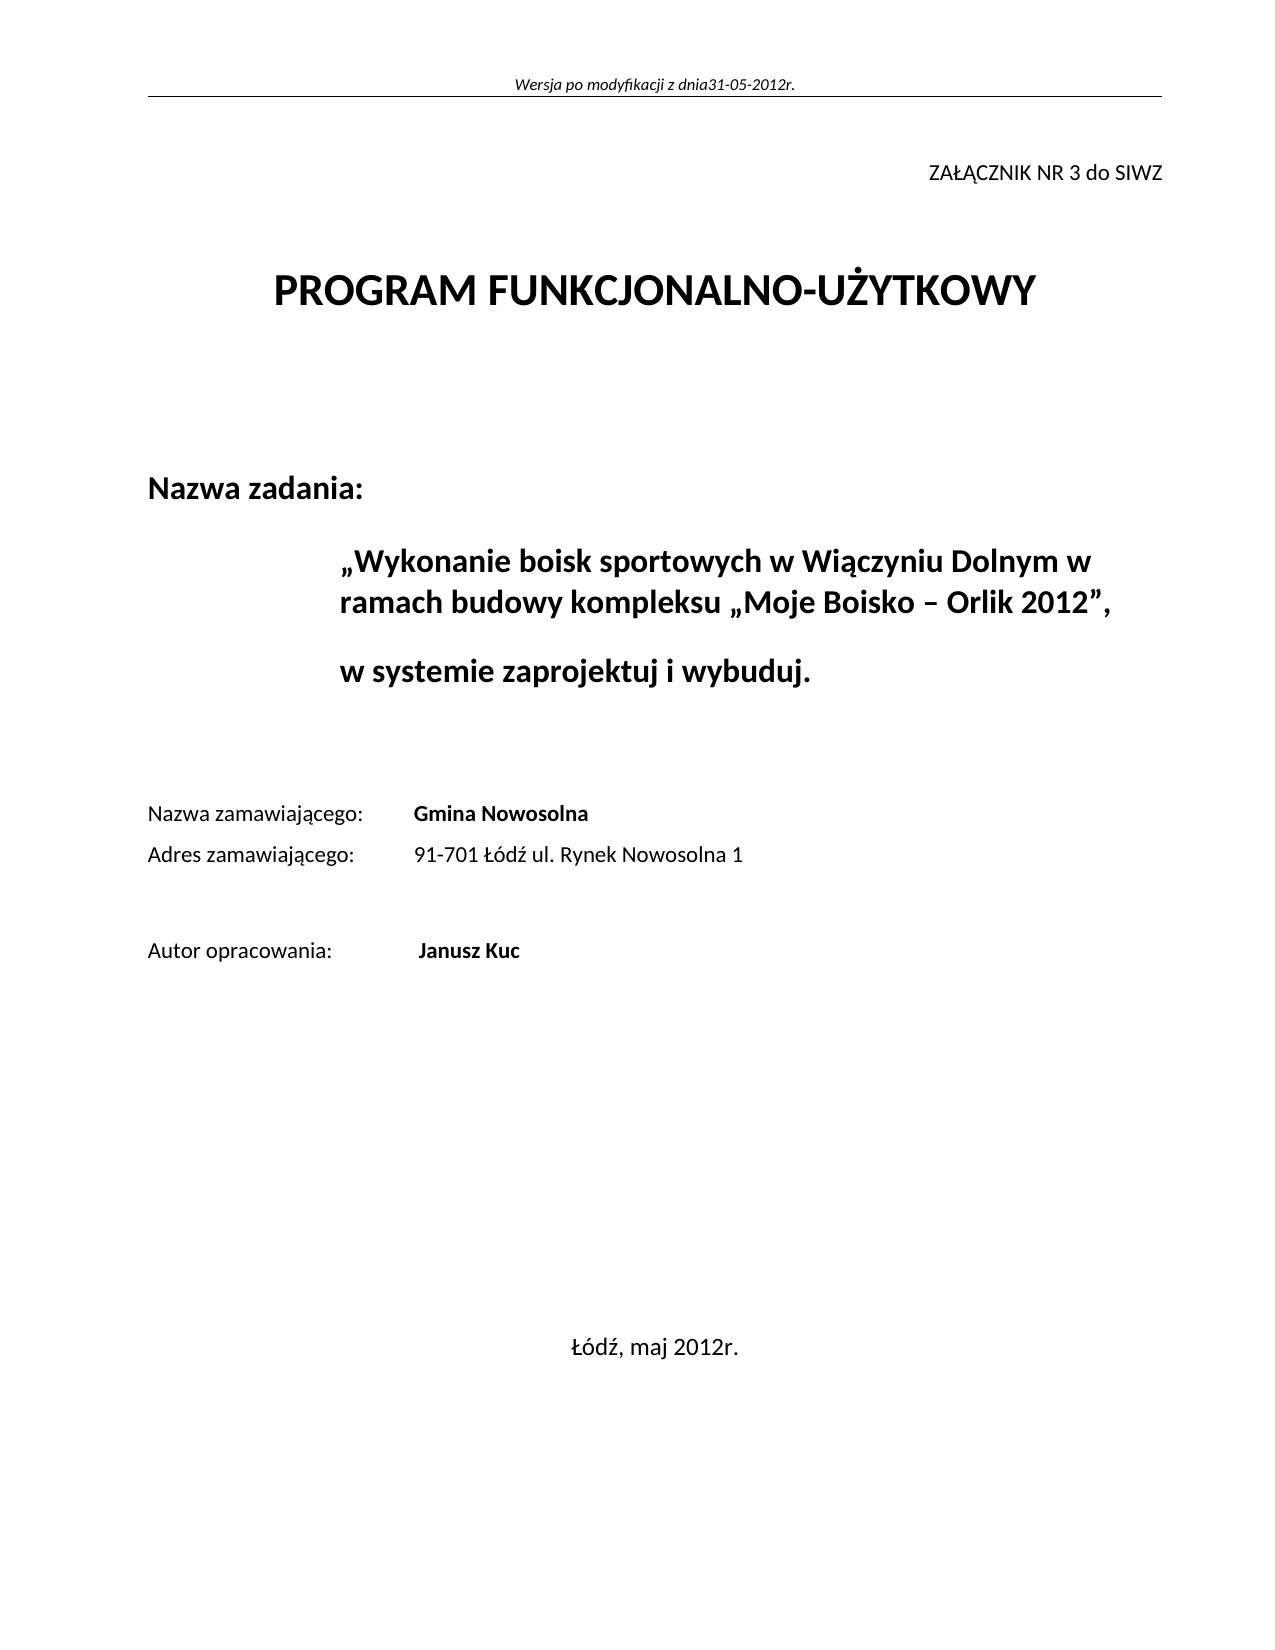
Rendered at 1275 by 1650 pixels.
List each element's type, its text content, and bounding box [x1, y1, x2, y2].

text Nazwa zadania: [148, 467, 1162, 507]
text w systemie zaprojektuj i wybuduj. [148, 650, 1162, 690]
text Autor opracowania: Janusz Kuc [148, 936, 1162, 964]
text Nazwa zamawiającego: Gmina Nowosolna [148, 799, 1162, 827]
text PROGRAM FUNKCJONALNO-UŻYTKOWY [148, 261, 1162, 317]
text „Wykonanie boisk sportowych w Wiączyniu Dolnym w ramach budowy kompleksu „Moje Boisko – Orlik 2012”, [339, 540, 1162, 650]
text ZAŁĄCZNIK NR 3 do SIWZ [148, 158, 1162, 186]
text Adres zamawiającego: 91-701 Łódź ul. Rynek Nowosolna 1 [148, 840, 1162, 868]
subtitle Łódź, maj 2012r. [148, 1331, 1162, 1361]
